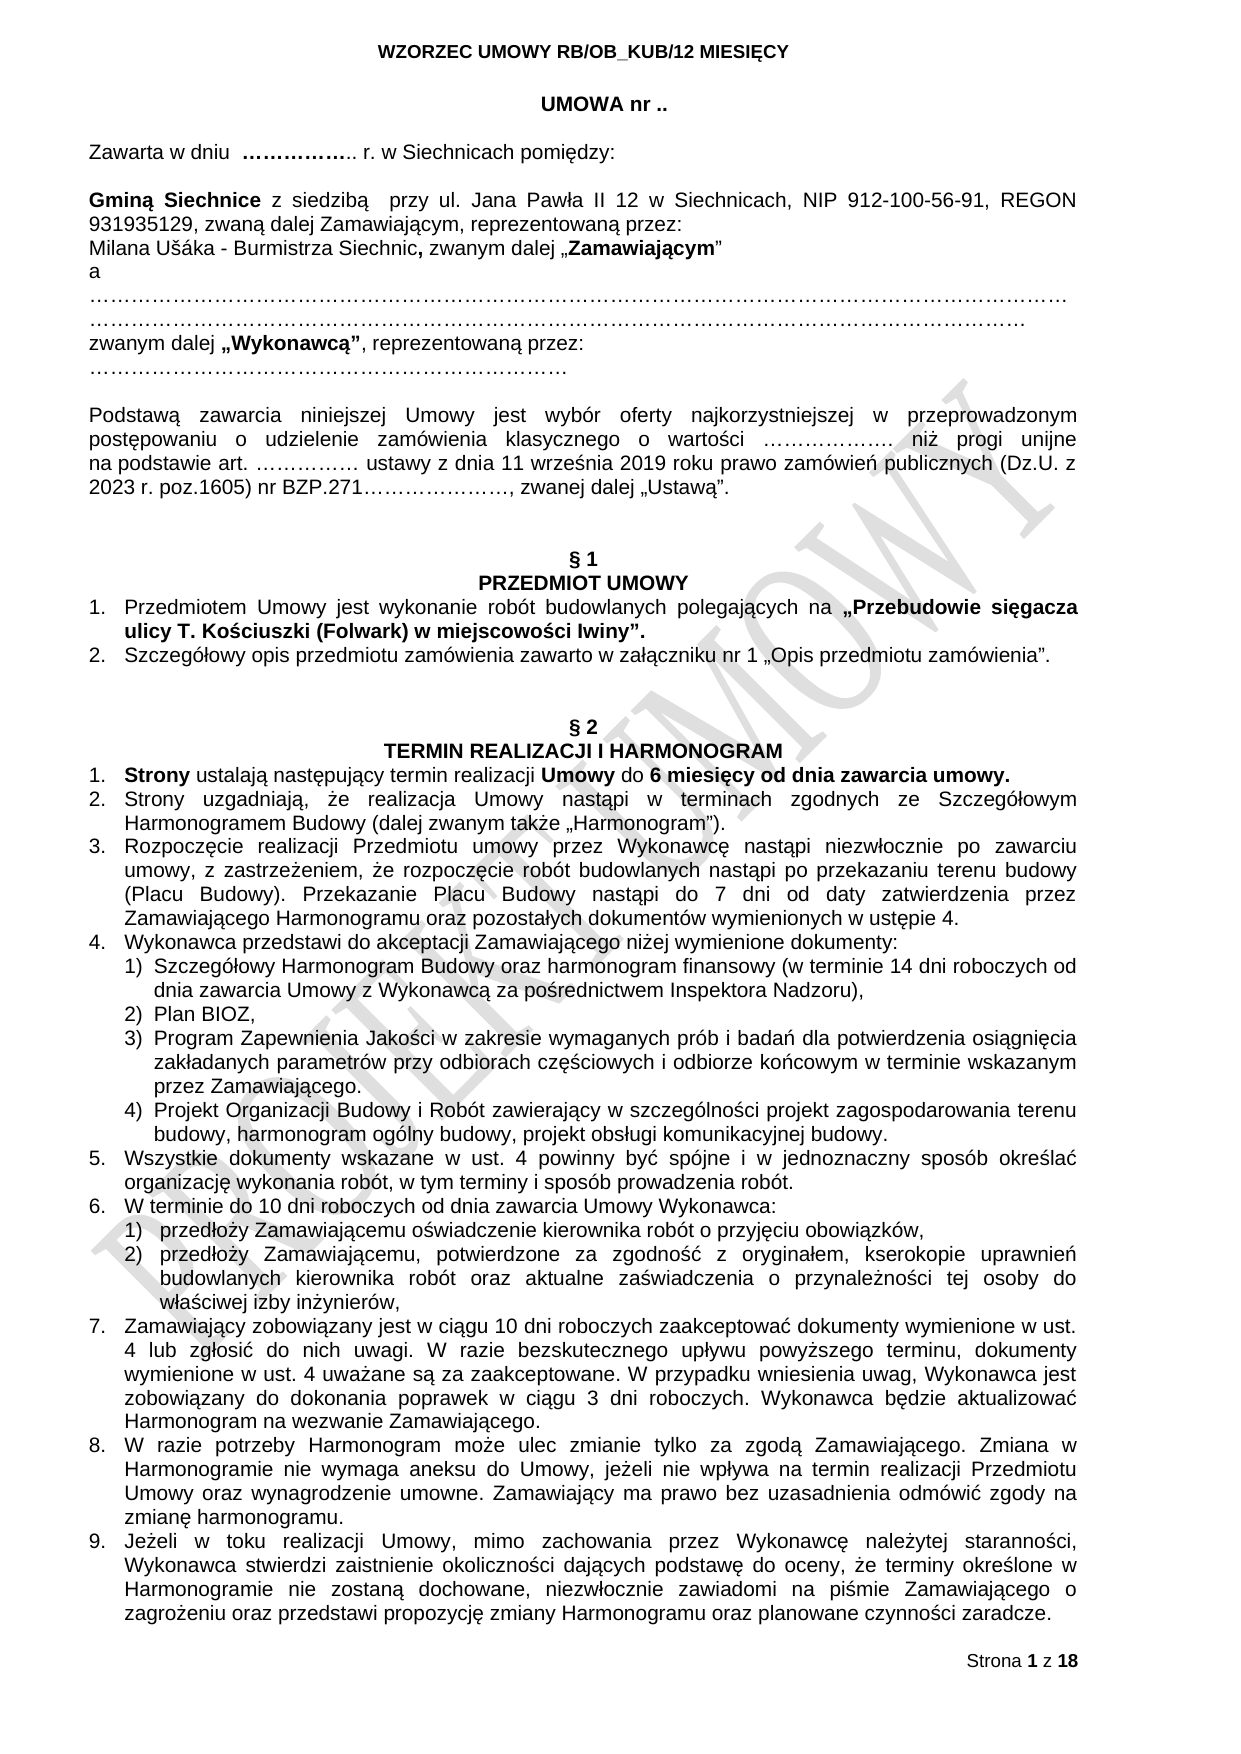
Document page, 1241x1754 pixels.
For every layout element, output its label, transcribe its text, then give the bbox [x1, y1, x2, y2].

text § 2 [89, 714, 1078, 738]
list przedłoży Zamawiającemu oświadczenie kierownika robót o przyjęciu obowiązków, [124, 1218, 1078, 1242]
text …………………………………………………………………………………………………………………………………………………………………………………………………………………………………………………… [89, 283, 1076, 331]
list Szczegółowy opis przedmiotu zamówienia zawarto w załączniku nr 1 „Opis przedmiotu zamówienia”. [89, 643, 1078, 667]
title UMOWA nr .. [133, 92, 1076, 116]
list przedłoży Zamawiającemu, potwierdzone za zgodność z oryginałem, kserokopie uprawnień budowlanych kierownika robót oraz aktualne zaświadczenia o przynależności tej osoby do właściwej izby inżynierów, [124, 1242, 1078, 1313]
list Przedmiotem Umowy jest wykonanie robót budowlanych polegających na „Przebudowie sięgacza ulicy T. Kościuszki (Folwark) w miejscowości Iwiny”. [89, 595, 1078, 643]
list …………………………………………………………… [89, 355, 1078, 379]
list Rozpoczęcie realizacji Przedmiotu umowy przez Wykonawcę nastąpi niezwłocznie po zawarciu umowy, z zastrzeżeniem, że rozpoczęcie robót budowlanych nastąpi po przekazaniu terenu budowy (Placu Budowy). Przekazanie Placu Budowy nastąpi do 7 dni od daty zatwierdzenia przez Zamawiającego Harmonogramu oraz pozostałych dokumentów wymienionych w ustępie 4. [89, 834, 1078, 930]
list Plan BIOZ, [124, 1002, 1078, 1026]
text § 1 [89, 547, 1078, 571]
list Jeżeli w toku realizacji Umowy, mimo zachowania przez Wykonawcę należytej staranności, Wykonawca stwierdzi zaistnienie okoliczności dających podstawę do oceny, że terminy określone w Harmonogramie nie zostaną dochowane, niezwłocznie zawiadomi na piśmie Zamawiającego o zagrożeniu oraz przedstawi propozycję zmiany Harmonogramu oraz planowane czynności zaradcze. [89, 1529, 1078, 1625]
text Zawarta w dniu …………….. r. w Siechnicach pomiędzy: [89, 139, 1078, 163]
text Podstawą zawarcia niniejszej Umowy jest wybór oferty najkorzystniejszej w przeprowadzonym postępowaniu o udzielenie zamówienia klasycznego o wartości ………………. niż progi unijne na podstawie art. …………… ustawy z dnia 11 września 2019 roku prawo zamówień publicznych (Dz.U. z 2023 r. poz.1605) nr BZP.271…………………, zwanej dalej „Ustawą”. [89, 403, 1078, 499]
text TERMIN REALIZACJI I HARMONOGRAM [89, 738, 1078, 762]
text zwanym dalej „Wykonawcą”, reprezentowaną przez: [89, 331, 1078, 355]
list szczegółowy harmonogram Budowy oraz harmonogram finansowy (w terminie 14 dni roboczych od dnia zawarcia Umowy z Wykonawcą za pośrednictwem Inspektora Nadzoru), [124, 954, 1078, 1002]
list W razie potrzeby harmonogram może ulec zmianie tylko za zgodą Zamawiającego. Zmiana w Harmonogramie nie wymaga aneksu do Umowy, jeżeli nie wpływa na termin realizacji Przedmiotu Umowy oraz wynagrodzenie umowne. Zamawiający ma prawo bez uzasadnienia odmówić zgody na zmianę harmonogramu. [89, 1433, 1078, 1529]
list Zamawiający zobowiązany jest w ciągu 10 dni roboczych zaakceptować dokumenty wymienione w ust. 4 lub zgłosić do nich uwagi. W razie bezskutecznego upływu powyższego terminu, dokumenty wymienione w ust. 4 uważane są za zaakceptowane. W przypadku wniesienia uwag, Wykonawca jest zobowiązany do dokonania poprawek w ciągu 3 dni roboczych. Wykonawca będzie aktualizować Harmonogram na wezwanie Zamawiającego. [89, 1313, 1078, 1433]
text Gminą Siechnice z siedzibą przy ul. Jana Pawła II 12 w Siechnicach, NIP 912-100-56-91, REGON 931935129, zwaną dalej Zamawiającym, reprezentowaną przez: [89, 187, 1078, 235]
list Projekt Organizacji Budowy i Robót zawierający w szczególności projekt zagospodarowania terenu budowy, harmonogram ogólny budowy, projekt obsługi komunikacyjnej budowy. [124, 1098, 1078, 1146]
text PRZEDMIOT UMOWY [89, 571, 1078, 595]
list Wszystkie dokumenty wskazane w ust. 4 powinny być spójne i w jednoznaczny sposób określać organizację wykonania robót, w tym terminy i sposób prowadzenia robót. [89, 1146, 1078, 1194]
list Strony ustalają następujący termin realizacji Umowy do 6 miesięcy od dnia zawarcia umowy. [89, 762, 1078, 786]
list Wykonawca przedstawi do akceptacji Zamawiającego niżej wymienione dokumenty: [89, 930, 1078, 954]
list Program Zapewnienia Jakości w zakresie wymaganych prób i badań dla potwierdzenia osiągnięcia zakładanych parametrów przy odbiorach częściowych i odbiorze końcowym w terminie wskazanym przez Zamawiającego. [124, 1026, 1078, 1098]
list Strony uzgadniają, że realizacja Umowy nastąpi w terminach zgodnych ze Szczegółowym Harmonogramem Budowy (dalej zwanym także „Harmonogram”). [89, 786, 1078, 834]
list W terminie do 10 dni roboczych od dnia zawarcia Umowy Wykonawca: [89, 1194, 1078, 1218]
text a [89, 259, 1076, 283]
text Milana Ušáka - Burmistrza Siechnic, zwanym dalej „Zamawiającym” [89, 235, 1078, 259]
